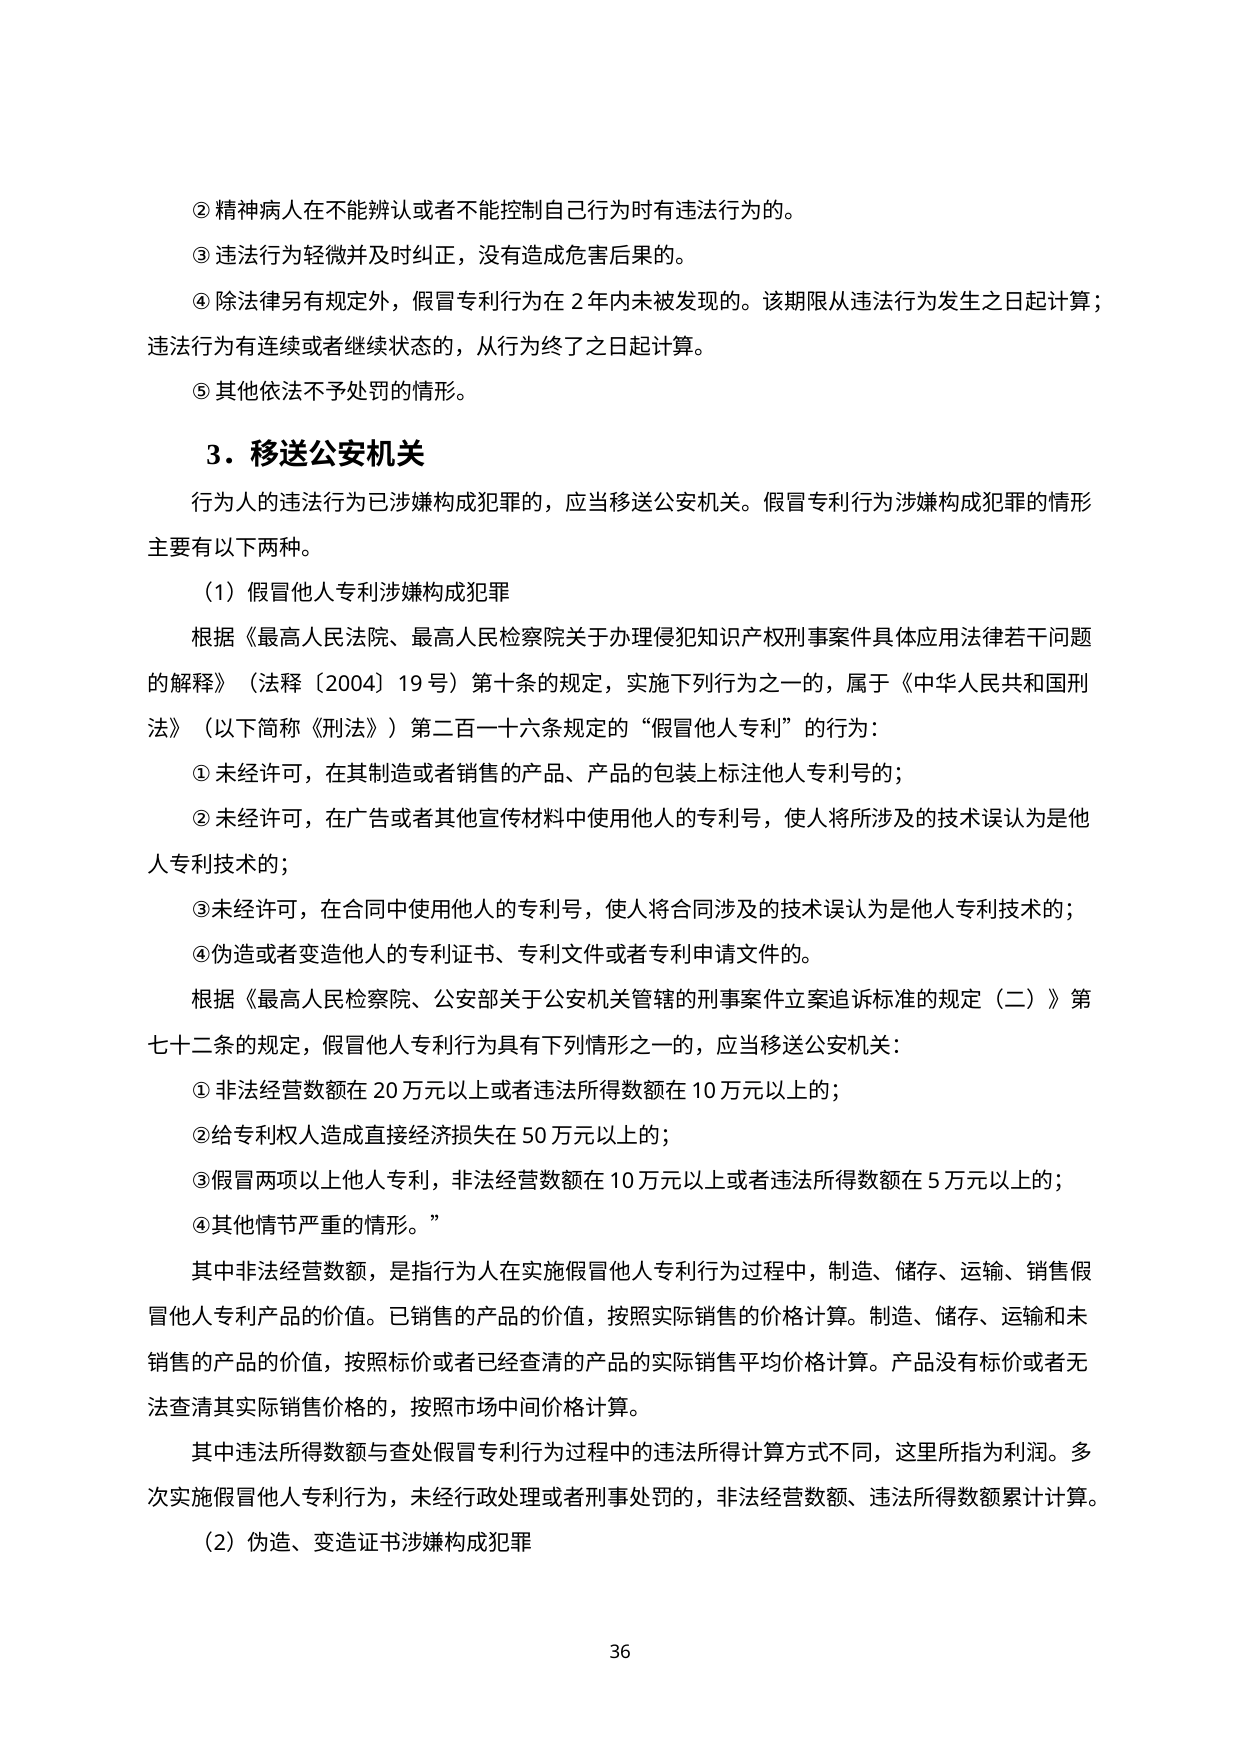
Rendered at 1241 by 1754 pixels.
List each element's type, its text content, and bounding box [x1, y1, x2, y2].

text ②给专利权人造成直接经济损失在50万元以上的； [148, 1118, 1092, 1150]
text （1）假冒他人专利涉嫌构成犯罪 [148, 574, 1092, 607]
text ③违法行为轻微并及时纠正，没有造成危害后果的。 [148, 238, 1092, 271]
text ④除法律另有规定外，假冒专利行为在2年内未被发现的。该期限从违法行为发生之日起计算；违法行为有连续或者继续状态的，从行为终了之日起计算。 [148, 283, 1092, 361]
text 行为人的违法行为已涉嫌构成犯罪的，应当移送公安机关。假冒专利行为涉嫌构成犯罪的情形主要有以下两种。 [148, 484, 1092, 562]
text 其中违法所得数额与查处假冒专利行为过程中的违法所得计算方式不同，这里所指为利润。多次实施假冒他人专利行为，未经行政处理或者刑事处罚的，非法经营数额、违法所得数额累计计算。 [148, 1434, 1092, 1512]
text ④其他情节严重的情形。” [148, 1208, 1092, 1241]
text ④伪造或者变造他人的专利证书、专利文件或者专利申请文件的。 [148, 937, 1092, 969]
text 其中非法经营数额，是指行为人在实施假冒他人专利行为过程中，制造、储存、运输、销售假冒他人专利产品的价值。已销售的产品的价值，按照实际销售的价格计算。制造、储存、运输和未销售的产品的价值，按照标价或者已经查清的产品的实际销售平均价格计算。产品没有标价或者无法查清其实际销售价格的，按照市场中间价格计算。 [148, 1253, 1092, 1422]
text 根据《最高人民法院、最高人民检察院关于办理侵犯知识产权刑事案件具体应用法律若干问题的解释》（法释〔2004〕19号）第十条的规定，实施下列行为之一的，属于《中华人民共和国刑法》（以下简称《刑法》）第二百一十六条规定的“假冒他人专利”的行为： [148, 620, 1092, 743]
subtitle 3．移送公安机关 [148, 419, 1092, 484]
text ②未经许可，在广告或者其他宣传材料中使用他人的专利号，使人将所涉及的技术误认为是他人专利技术的； [148, 801, 1092, 879]
text ①未经许可，在其制造或者销售的产品、产品的包装上标注他人专利号的； [148, 756, 1092, 788]
text ③假冒两项以上他人专利，非法经营数额在10万元以上或者违法所得数额在5万元以上的； [148, 1163, 1092, 1195]
text ③未经许可，在合同中使用他人的专利号，使人将合同涉及的技术误认为是他人专利技术的； [148, 891, 1092, 924]
text （2）伪造、变造证书涉嫌构成犯罪 [148, 1525, 1092, 1558]
text ①非法经营数额在20万元以上或者违法所得数额在10万元以上的； [148, 1072, 1092, 1105]
text 根据《最高人民检察院、公安部关于公安机关管辖的刑事案件立案追诉标准的规定（二）》第七十二条的规定，假冒他人专利行为具有下列情形之一的，应当移送公安机关： [148, 982, 1092, 1060]
text ⑤其他依法不予处罚的情形。 [148, 374, 1092, 406]
text ②精神病人在不能辨认或者不能控制自己行为时有违法行为的。 [148, 193, 1092, 225]
